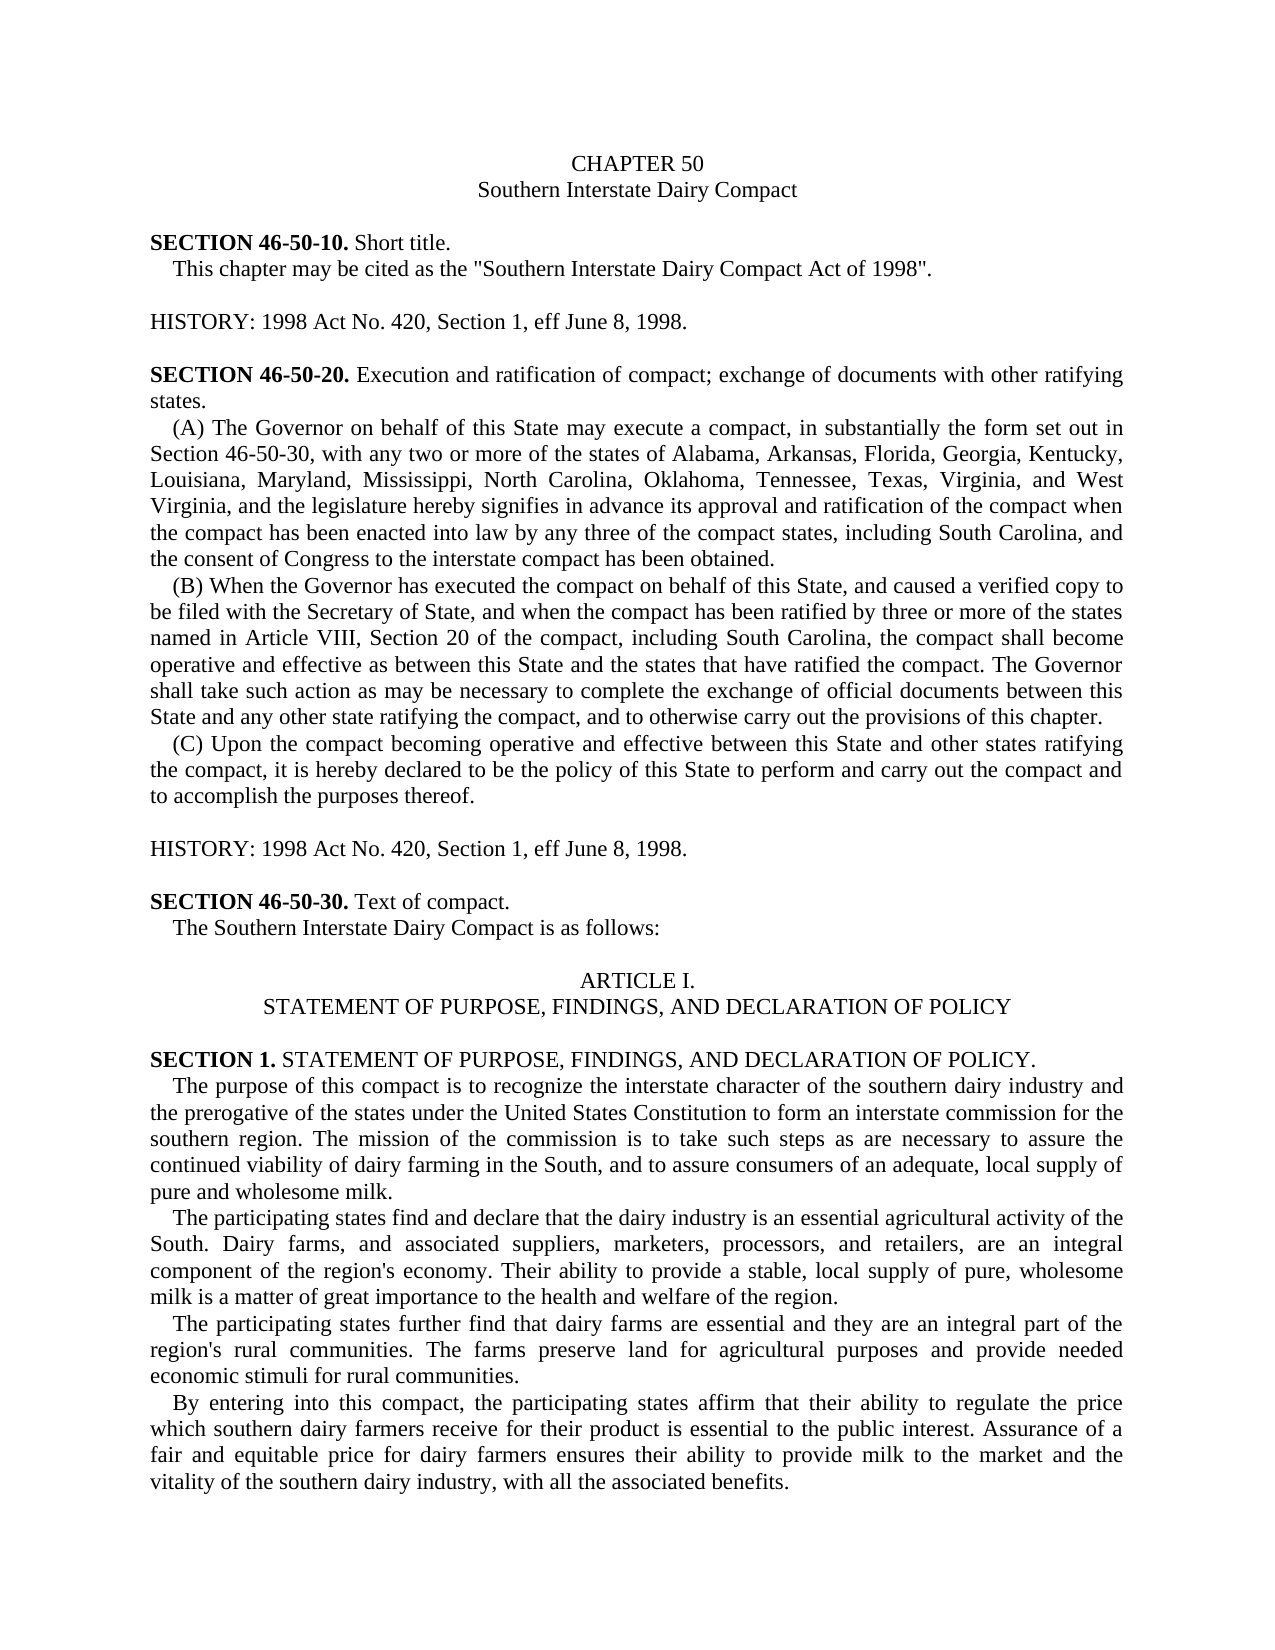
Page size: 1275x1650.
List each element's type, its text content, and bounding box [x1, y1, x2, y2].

text The participating states find and declare that the dairy industry is an essential agricultural activity of the South. Dairy farms, and associated suppliers, marketers, processors, and retailers, are an integral component of the region's economy. Their ability to provide a stable, local supply of pure, wholesome milk is a matter of great importance to the health and welfare of the region. [150, 1204, 1125, 1309]
text ARTICLE I. [150, 967, 1125, 993]
text SECTION 1. STATEMENT OF PURPOSE, FINDINGS, AND DECLARATION OF POLICY. [150, 1046, 1125, 1072]
text By entering into this compact, the participating states affirm that their ability to regulate the price which southern dairy farmers receive for their product is essential to the public interest. Assurance of a fair and equitable price for dairy farmers ensures their ability to provide milk to the market and the vitality of the southern dairy industry, with all the associated benefits. [150, 1389, 1125, 1494]
text HISTORY: 1998 Act No. 420, Section 1, eff June 8, 1998. [150, 308, 1125, 334]
text SECTION 46-50-10. Short title. [150, 229, 1125, 255]
text Southern Interstate Dairy Compact [150, 176, 1125, 203]
text (A) The Governor on behalf of this State may execute a compact, in substantially the form set out in Section 46-50-30, with any two or more of the states of Alabama, Arkansas, Florida, Georgia, Kentucky, Louisiana, Maryland, Mississippi, North Carolina, Oklahoma, Tennessee, Texas, Virginia, and West Virginia, and the legislature hereby signifies in advance its approval and ratification of the compact when the compact has been enacted into law by any three of the compact states, including South Carolina, and the consent of Congress to the interstate compact has been obtained. [150, 413, 1125, 572]
text The participating states further find that dairy farms are essential and they are an integral part of the region's rural communities. The farms preserve land for agricultural purposes and provide needed economic stimuli for rural communities. [150, 1309, 1125, 1389]
text The purpose of this compact is to recognize the interstate character of the southern dairy industry and the prerogative of the states under the United States Constitution to form an interstate commission for the southern region. The mission of the commission is to take such steps as are necessary to assure the continued viability of dairy farming in the South, and to assure consumers of an adequate, local supply of pure and wholesome milk. [150, 1072, 1125, 1204]
text The Southern Interstate Dairy Compact is as follows: [150, 914, 1125, 941]
text SECTION 46-50-20. Execution and ratification of compact; exchange of documents with other ratifying states. [150, 361, 1125, 413]
text HISTORY: 1998 Act No. 420, Section 1, eff June 8, 1998. [150, 835, 1125, 862]
text This chapter may be cited as the "Southern Interstate Dairy Compact Act of 1998". [150, 255, 1125, 282]
text STATEMENT OF PURPOSE, FINDINGS, AND DECLARATION OF POLICY [150, 993, 1125, 1020]
text CHAPTER 50 [150, 150, 1125, 176]
text (C) Upon the compact becoming operative and effective between this State and other states ratifying the compact, it is hereby declared to be the policy of this State to perform and carry out the compact and to accomplish the purposes thereof. [150, 730, 1125, 809]
text SECTION 46-50-30. Text of compact. [150, 888, 1125, 914]
text (B) When the Governor has executed the compact on behalf of this State, and caused a verified copy to be filed with the Secretary of State, and when the compact has been ratified by three or more of the states named in Article VIII, Section 20 of the compact, including South Carolina, the compact shall become operative and effective as between this State and the states that have ratified the compact. The Governor shall take such action as may be necessary to complete the exchange of official documents between this State and any other state ratifying the compact, and to otherwise carry out the provisions of this chapter. [150, 572, 1125, 730]
